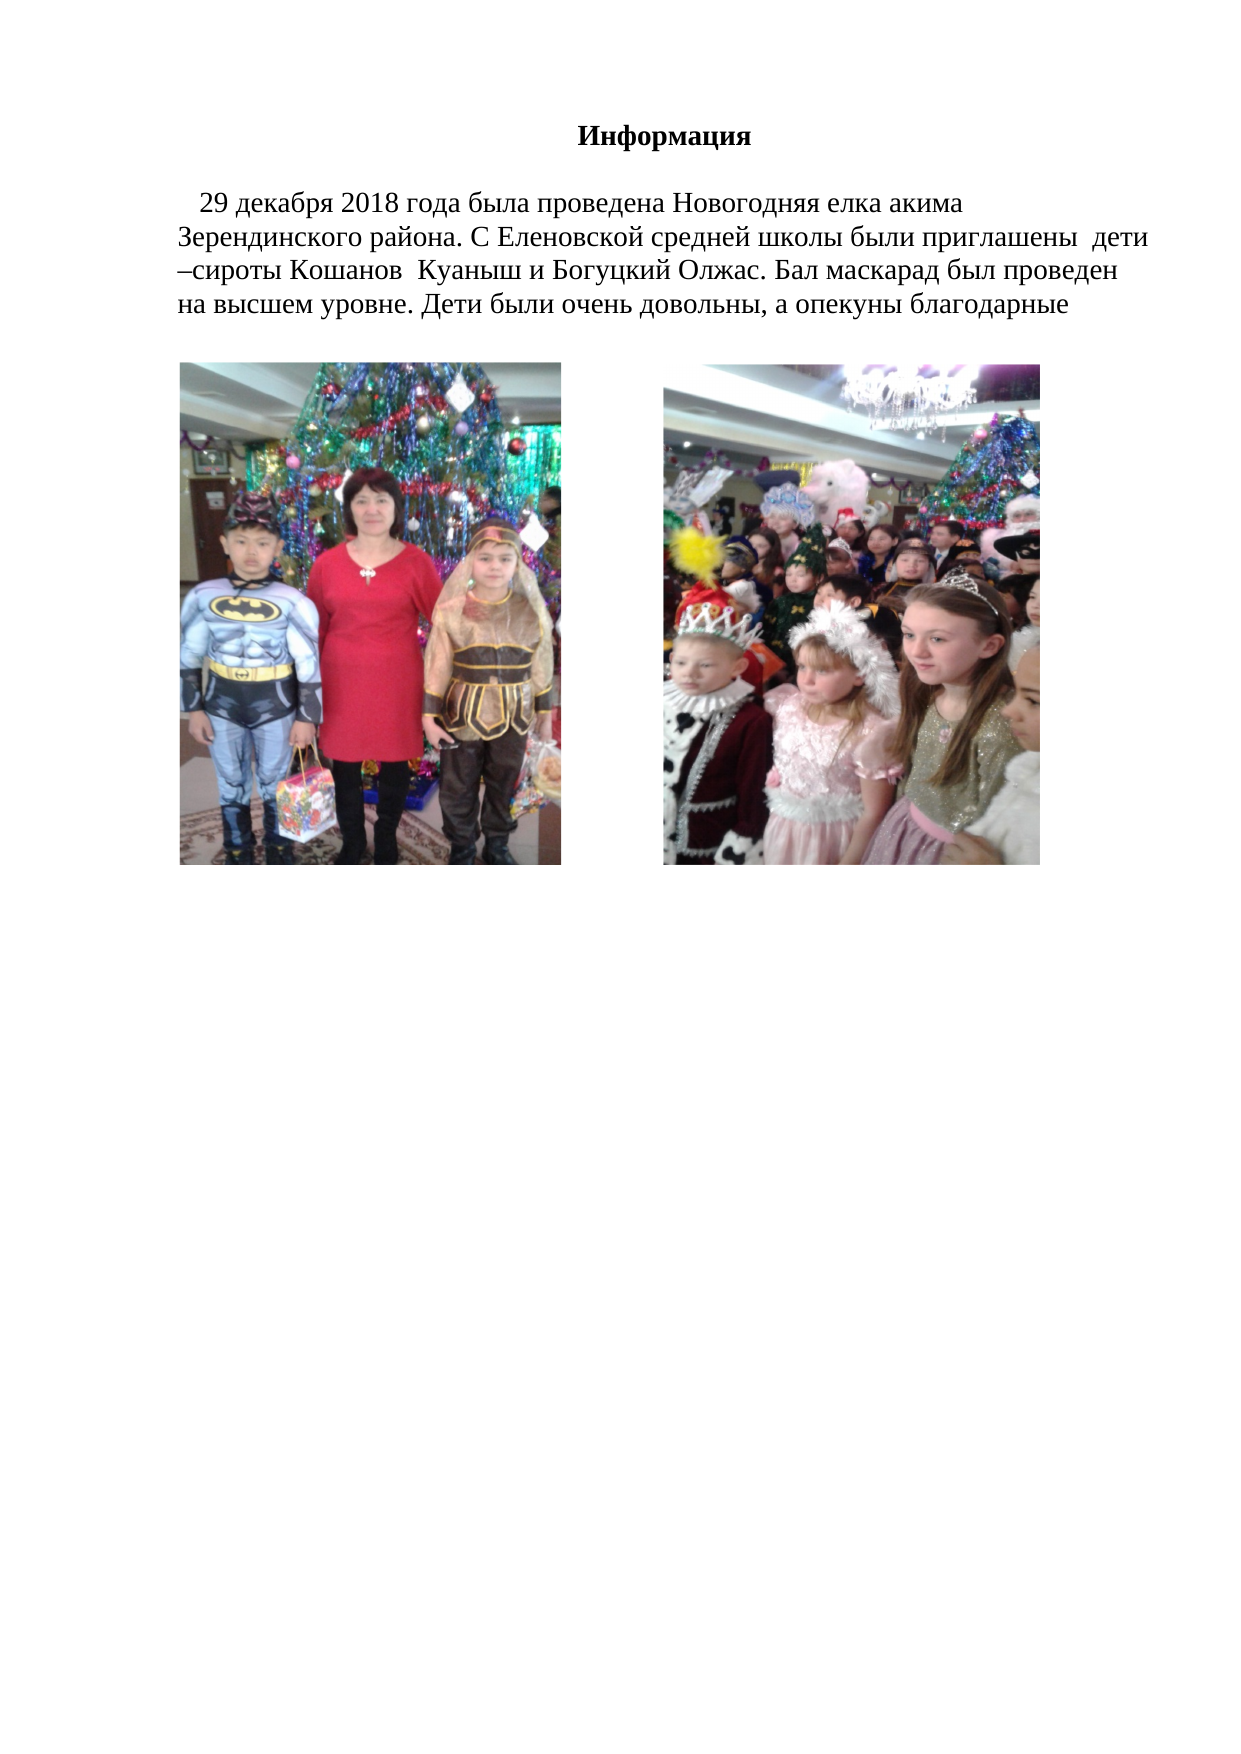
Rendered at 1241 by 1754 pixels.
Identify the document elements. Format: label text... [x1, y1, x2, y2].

picture [180, 363, 562, 865]
text 29 декабря 2018 года была проведена Новогодняя елка акима Зерендинского района. С Еленовской средней школы были приглашены дети –сироты Кошанов Куаныш и Богуцкий Олжас. Бал маскарад был проведен на высшем уровне. Дети были очень довольны, а опекуны благодарные [177, 185, 1152, 319]
text Информация [177, 118, 1152, 152]
picture [664, 365, 1040, 864]
